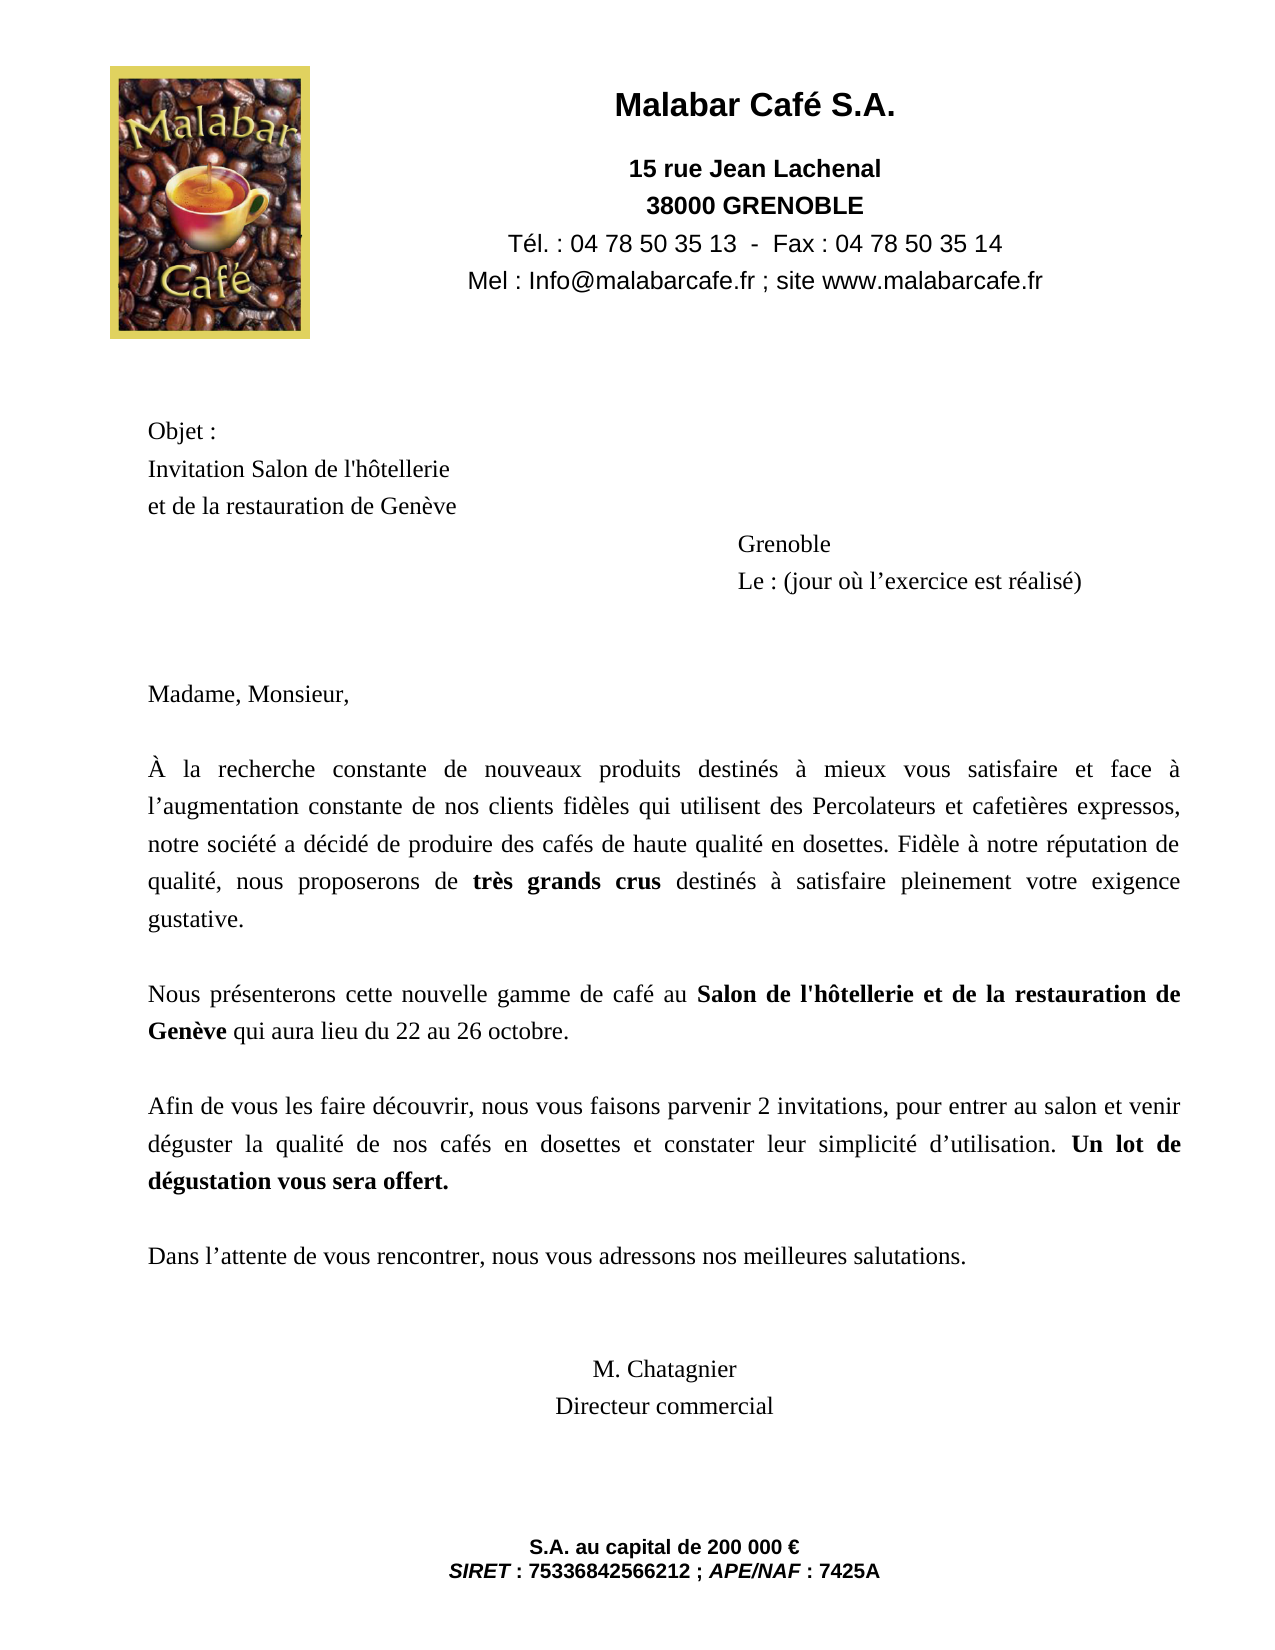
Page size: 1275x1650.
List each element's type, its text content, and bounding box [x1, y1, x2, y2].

picture [110, 66, 310, 339]
text 38000 GRENOBLE [310, 187, 1181, 224]
text Directeur commercial [148, 1387, 1181, 1424]
text Afin de vous les faire découvrir, nous vous faisons parvenir 2 invitations, pour entrer au salon et venir déguster la qualité de nos cafés en dosettes et constater leur simplicité d’utilisation. Un lot de dégustation vous sera offert. [148, 1087, 1181, 1199]
text Malabar Café S.A. [310, 67, 1181, 142]
text Le : (jour où l’exercice est réalisé) [738, 562, 1181, 599]
text M. Chatagnier [148, 1349, 1181, 1387]
text Tél. : 04 78 50 35 13 - Fax : 04 78 50 35 14 [310, 224, 1181, 262]
text Mel : Info@malabarcafe.fr ; site www.malabarcafe.fr [310, 262, 1181, 299]
text Invitation Salon de l'hôtellerie [148, 449, 1181, 487]
text et de la restauration de Genève [148, 487, 1181, 524]
text Madame, Monsieur, [148, 674, 1181, 712]
text Nous présenterons cette nouvelle gamme de café au Salon de l'hôtellerie et de la restauration de Genève qui aura lieu du 22 au 26 octobre. [148, 974, 1181, 1049]
text Grenoble [738, 524, 1181, 562]
text Dans l’attente de vous rencontrer, nous vous adressons nos meilleures salutations. [148, 1237, 1181, 1274]
text À la recherche constante de nouveaux produits destinés à mieux vous satisfaire et face à l’augmentation constante de nos clients fidèles qui utilisent des Percolateurs et cafetières expressos, notre société a décidé de produire des cafés de haute qualité en dosettes. Fidèle à notre réputation de qualité, nous proposerons de très grands crus destinés à satisfaire pleinement votre exigence gustative. [148, 749, 1181, 937]
text Objet : [148, 412, 1181, 449]
text 15 rue Jean Lachenal [310, 149, 1181, 187]
